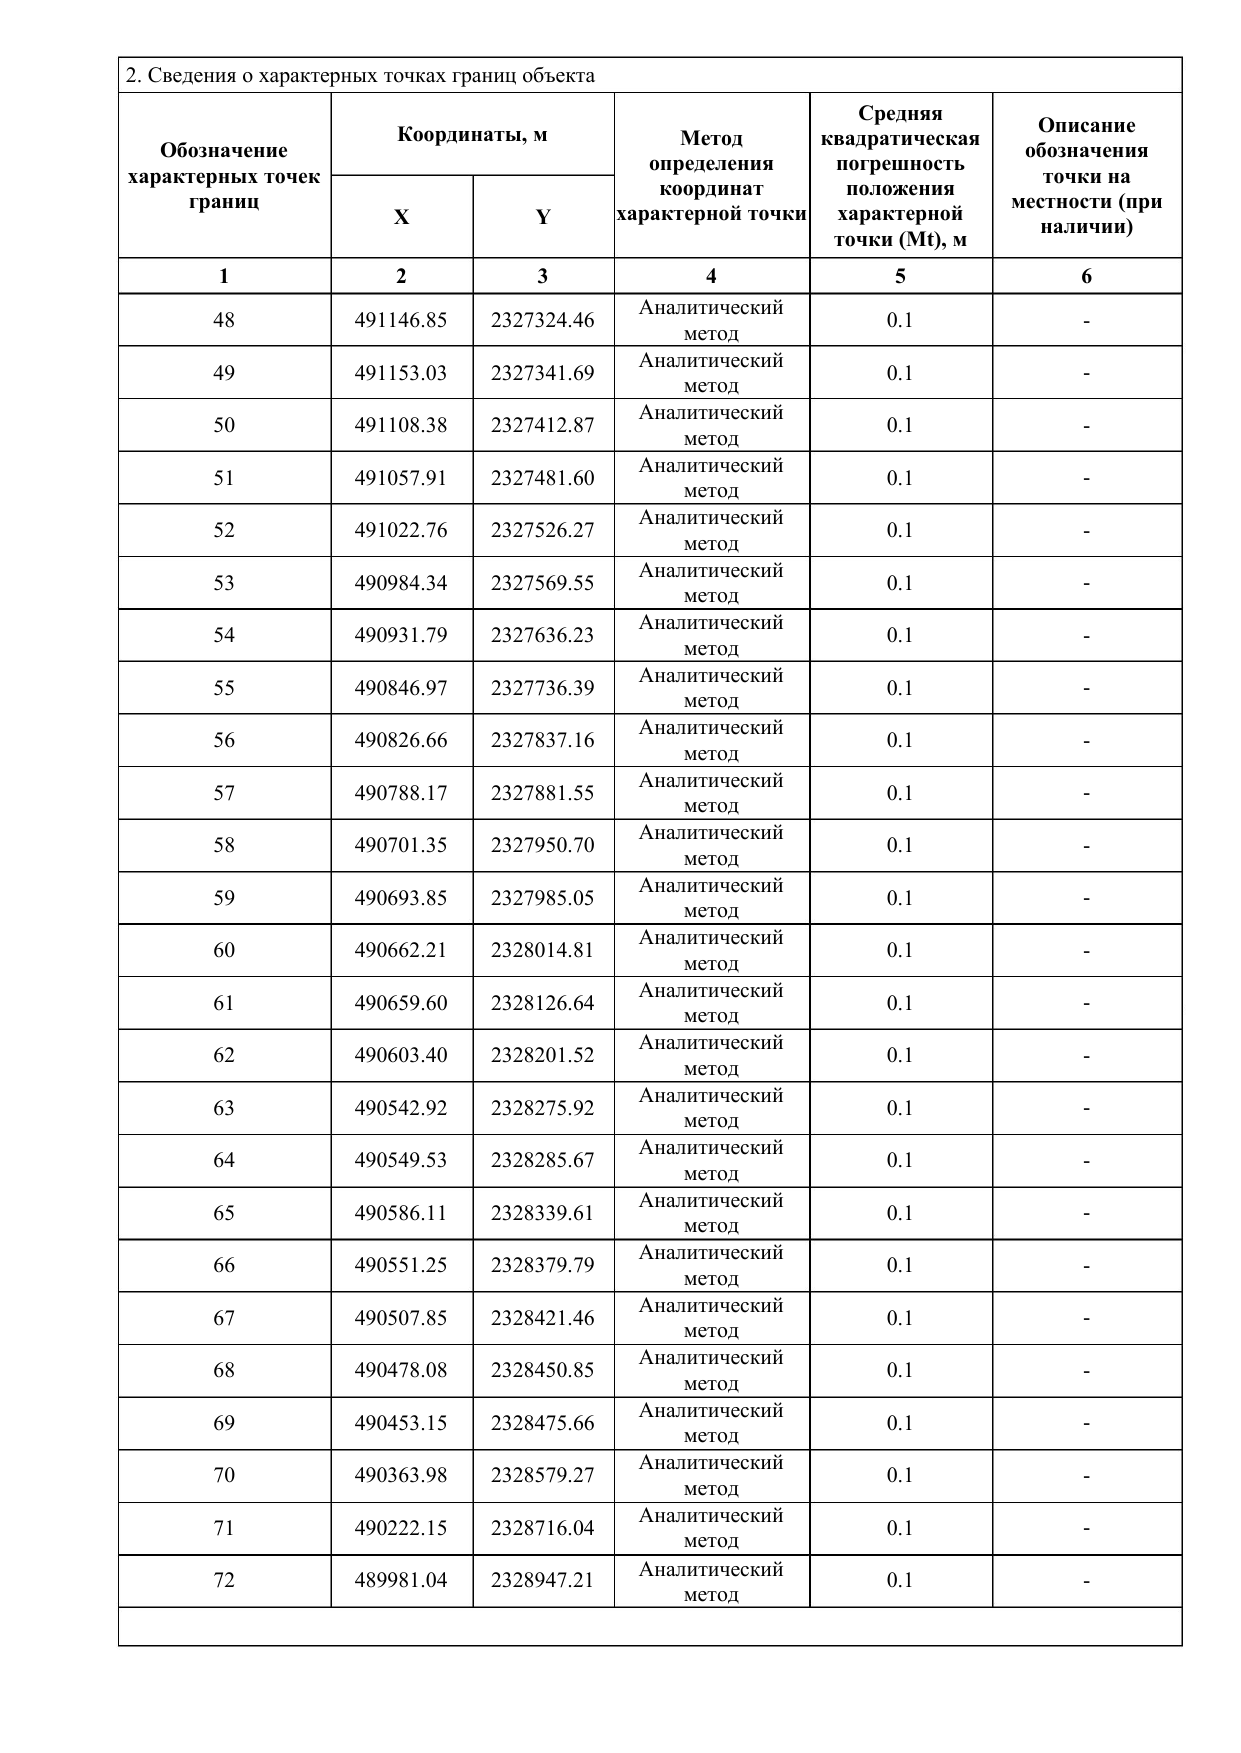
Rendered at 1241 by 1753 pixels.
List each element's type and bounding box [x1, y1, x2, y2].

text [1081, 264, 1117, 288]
picture [116, 55, 1186, 1650]
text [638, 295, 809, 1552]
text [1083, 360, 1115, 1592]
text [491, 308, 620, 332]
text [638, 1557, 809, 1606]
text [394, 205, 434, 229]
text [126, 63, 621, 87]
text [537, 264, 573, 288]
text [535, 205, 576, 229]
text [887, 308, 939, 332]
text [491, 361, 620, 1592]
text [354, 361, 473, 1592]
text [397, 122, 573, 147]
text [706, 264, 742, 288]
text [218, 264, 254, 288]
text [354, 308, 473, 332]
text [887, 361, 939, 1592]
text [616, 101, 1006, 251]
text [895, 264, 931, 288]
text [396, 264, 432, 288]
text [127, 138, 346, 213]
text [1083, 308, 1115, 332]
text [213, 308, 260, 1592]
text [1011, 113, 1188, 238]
